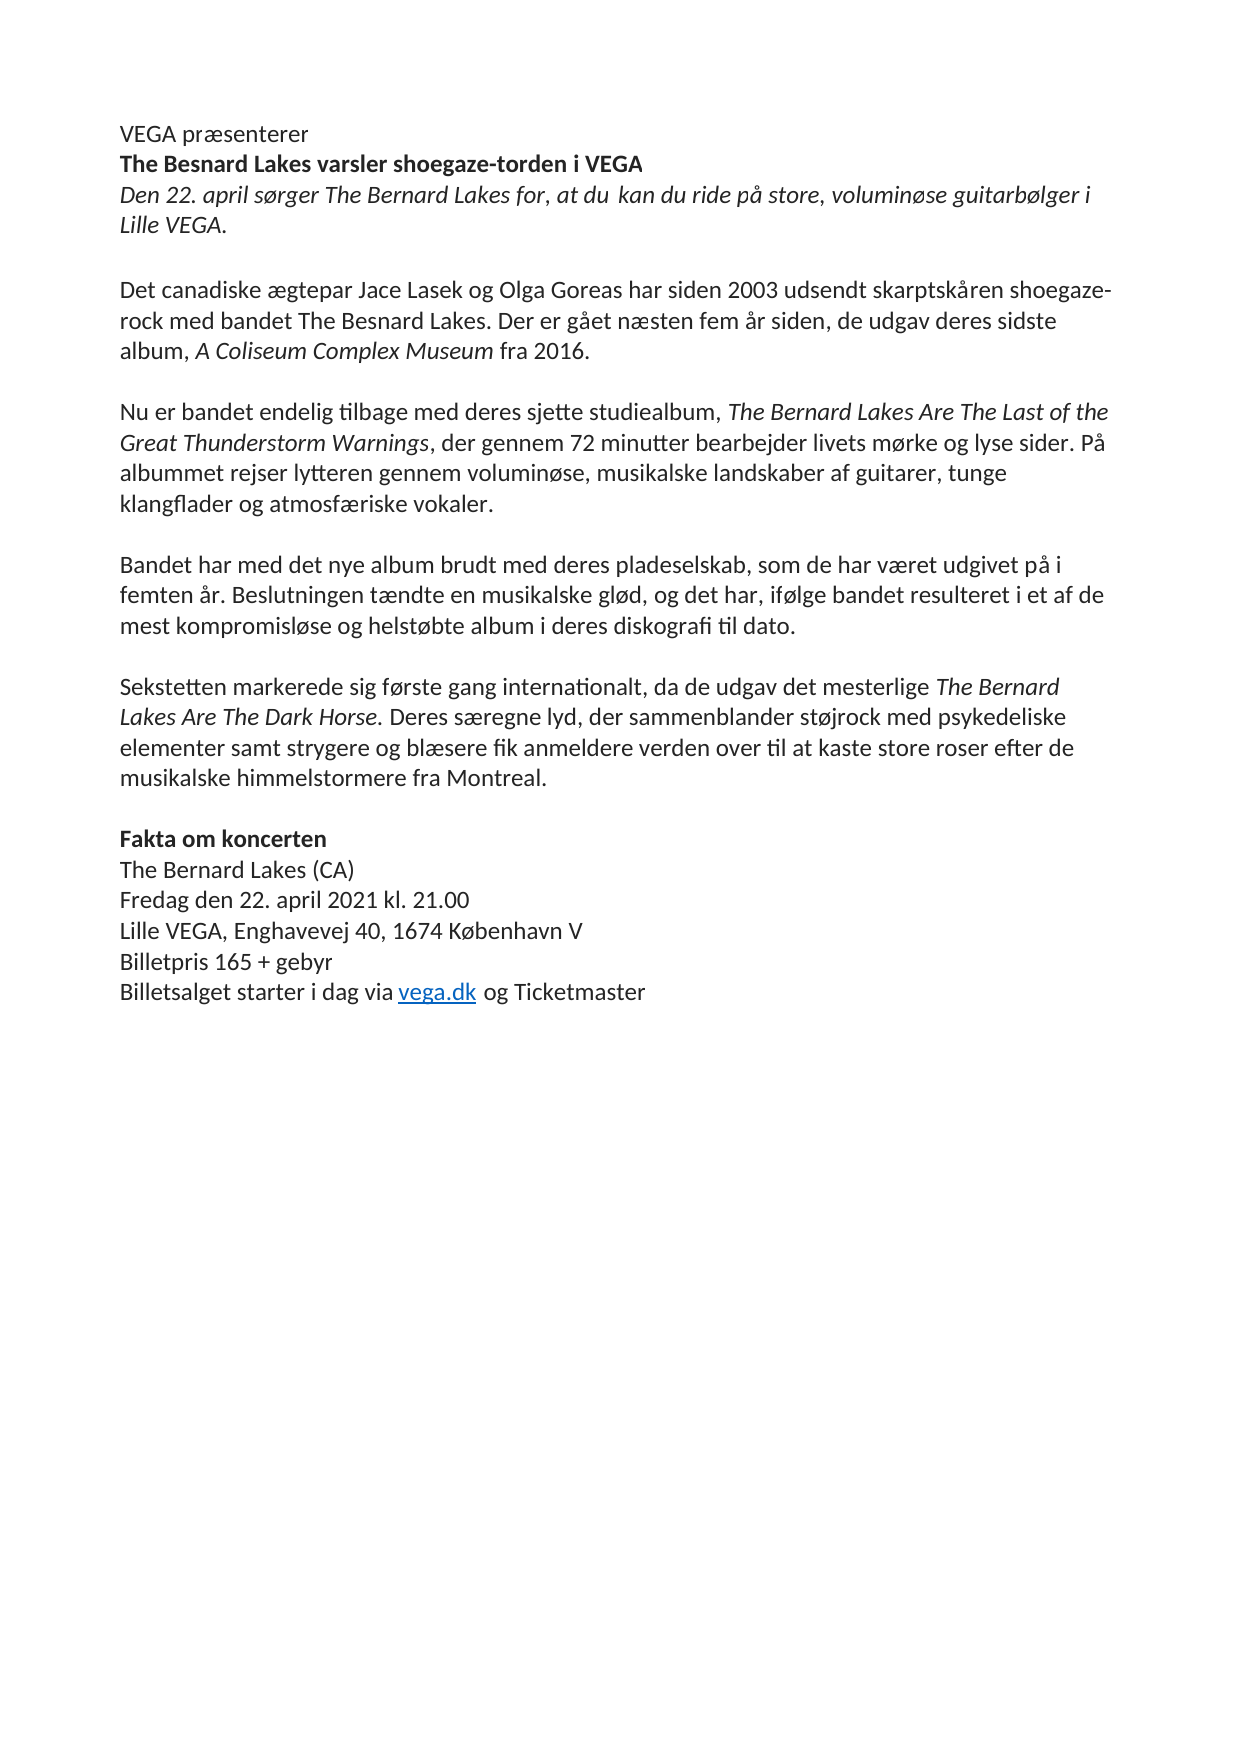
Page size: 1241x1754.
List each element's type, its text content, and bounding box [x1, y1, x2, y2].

text Det canadiske ægtepar Jace Lasek og Olga Goreas har siden 2003 udsendt skarptskåren shoegaze-rock med bandet The Besnard Lakes. Der er gået næsten fem år siden, de udgav deres sidste album, A Coliseum Complex Museum fra 2016. Nu er bandet endelig tilbage med deres sjette studiealbum, The Bernard Lakes Are The Last of the Great Thunderstorm Warnings, der gennem 72 minutter bearbejder livets mørke og lyse sider. På albummet rejser lytteren gennem voluminøse, musikalske landskaber af guitarer, tunge klangflader og atmosfæriske vokaler. Bandet har med det nye album brudt med deres pladeselskab, som de har været udgivet på i femten år. Beslutningen tændte en musikalske glød, og det har, ifølge bandet resulteret i et af de mest kompromisløse og helstøbte album i deres diskografi til dato. Sekstetten markerede sig første gang internationalt, da de udgav det mesterlige The Bernard Lakes Are The Dark Horse. Deres særegne lyd, der sammenblander støjrock med psykedeliske elementer samt strygere og blæsere fik anmeldere verden over til at kaste store roser efter de musikalske himmelstormere fra Montreal. [118, 274, 1122, 793]
text VEGA præsenterer The Besnard Lakes varsler shoegaze-torden i VEGA Den 22. april sørger The Bernard Lakes for, at du kan du ride på store, voluminøse guitarbølger i Lille VEGA. [118, 118, 1122, 274]
text Fakta om koncerten The Bernard Lakes (CA) Fredag den 22. april 2021 kl. 21.00 Lille VEGA, Enghavevej 40, 1674 København V Billetpris 165 + gebyr Billetsalget starter i dag via vega.dk og Ticketmaster [129, 793, 1122, 1007]
